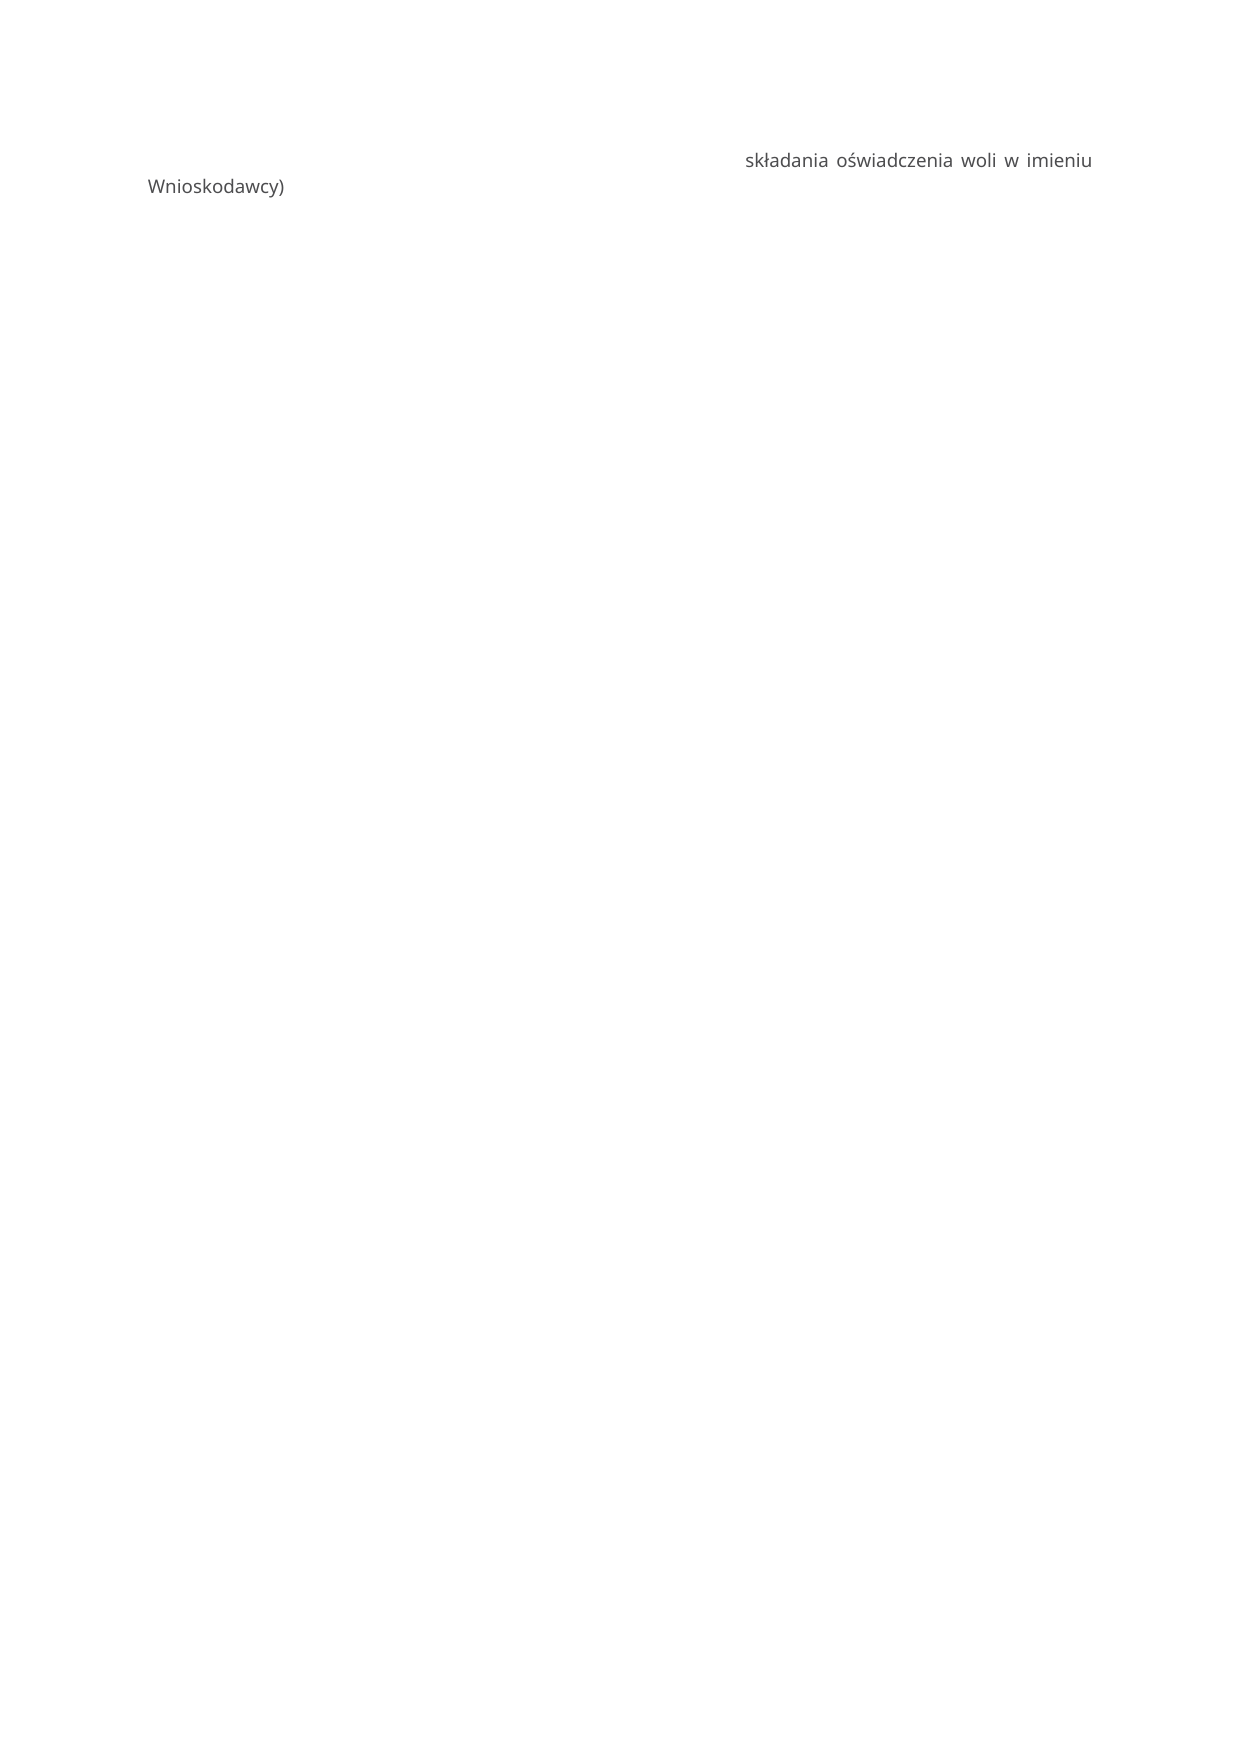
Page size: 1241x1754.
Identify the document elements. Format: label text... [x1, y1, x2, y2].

text składania oświadczenia woli w imieniu Wnioskodawcy) [148, 148, 1093, 199]
